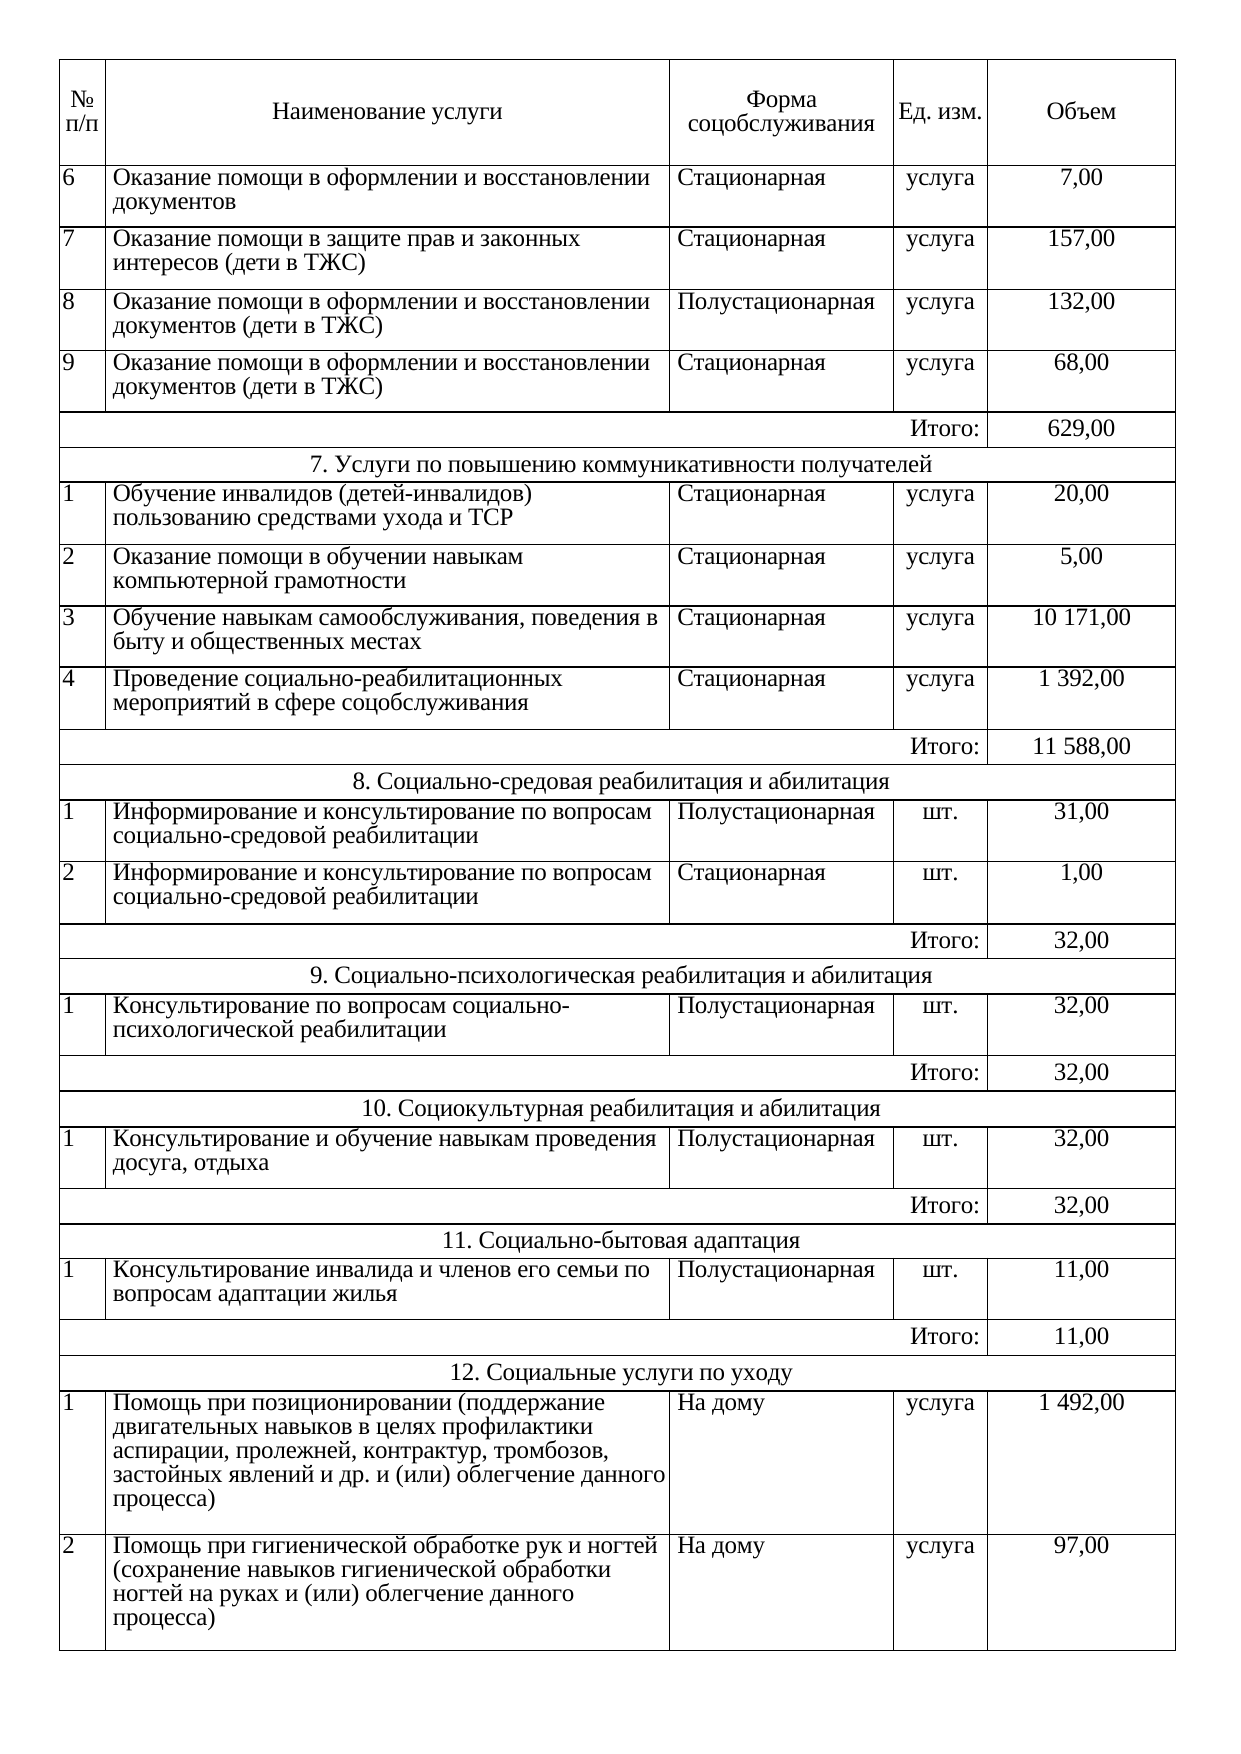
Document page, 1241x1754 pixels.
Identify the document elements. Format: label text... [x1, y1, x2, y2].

table_cell 4 [60, 668, 105, 729]
table_cell 5,00 [988, 545, 1175, 605]
table_cell Ед. изм. [894, 60, 987, 165]
table_cell шт. [894, 995, 987, 1054]
table_cell Полустационарная [670, 1259, 893, 1319]
table_cell 1 [60, 1259, 105, 1319]
table_cell услуга [894, 1392, 987, 1534]
table_cell 32,00 [988, 925, 1175, 957]
table_cell 20,00 [988, 483, 1175, 544]
table_cell Итого: [60, 730, 987, 763]
table_cell 7,00 [988, 166, 1175, 226]
table_cell Стационарная [670, 483, 893, 544]
table_cell Стационарная [670, 166, 893, 226]
table_cell № п/п [60, 60, 105, 165]
table_cell Консультирование инвалида и членов его семьи по вопросам адаптации жилья [106, 1259, 669, 1319]
table_cell шт. [894, 1259, 987, 1319]
table_cell Полустационарная [670, 290, 893, 350]
table_cell 7. Услуги по повышению коммуникативности получателей [60, 448, 1175, 481]
table_cell 1,00 [988, 862, 1175, 923]
table_cell 11. Социально-бытовая адаптация [60, 1225, 1175, 1257]
table_cell 2 [60, 1535, 105, 1650]
table_cell Информирование и консультирование по вопросам социально-средовой реабилитации [106, 862, 669, 923]
table_cell Объем [988, 60, 1175, 165]
table_cell Консультирование и обучение навыкам проведения досуга, отдыха [106, 1128, 669, 1187]
table_cell услуга [894, 166, 987, 226]
table_cell Итого: [60, 1320, 987, 1354]
table_cell услуга [894, 483, 987, 544]
table_cell Информирование и консультирование по вопросам социально-средовой реабилитации [106, 801, 669, 861]
table_cell 11 588,00 [988, 730, 1175, 763]
table_cell шт. [894, 801, 987, 861]
table_cell На дому [670, 1392, 893, 1534]
table_cell Оказание помощи в обучении навыкам компьютерной грамотности [106, 545, 669, 605]
table_cell 6 [60, 166, 105, 226]
table_cell 1 [60, 1128, 105, 1187]
table_cell Итого: [60, 1056, 987, 1090]
table_cell 1 [60, 483, 105, 544]
table_cell 68,00 [988, 351, 1175, 411]
table_cell услуга [894, 1535, 987, 1650]
table_cell Помощь при гигиенической обработке рук и ногтей (сохранение навыков гигиенической обработки ногтей на руках и (или) облегчение данного процесса) [106, 1535, 669, 1650]
table_cell 157,00 [988, 228, 1175, 289]
table_cell 9. Социально-психологическая реабилитация и абилитация [60, 959, 1175, 993]
table_cell Обучение навыкам самообслуживания, поведения в быту и общественных местах [106, 607, 669, 666]
table_cell Консультирование по вопросам социально-психологической реабилитации [106, 995, 669, 1054]
table_cell 31,00 [988, 801, 1175, 861]
table_cell Итого: [60, 1189, 987, 1223]
table_cell 132,00 [988, 290, 1175, 350]
table_cell 1 492,00 [988, 1392, 1175, 1534]
table_cell Оказание помощи в оформлении и восстановлении документов (дети в ТЖС) [106, 290, 669, 350]
table_cell 1 [60, 995, 105, 1054]
table_cell услуга [894, 545, 987, 605]
table_cell услуга [894, 607, 987, 666]
table_cell услуга [894, 351, 987, 411]
table_cell шт. [894, 862, 987, 923]
table_cell 32,00 [988, 1128, 1175, 1187]
table_cell 10. Социокультурная реабилитация и абилитация [60, 1092, 1175, 1126]
table_cell 2 [60, 862, 105, 923]
table_cell 11,00 [988, 1259, 1175, 1319]
table_cell 1 [60, 801, 105, 861]
table_cell 2 [60, 545, 105, 605]
table_cell Наименование услуги [106, 60, 669, 165]
table_cell 9 [60, 351, 105, 411]
table_cell 8 [60, 290, 105, 350]
table_cell 11,00 [988, 1320, 1175, 1354]
table_cell 12. Социальные услуги по уходу [60, 1356, 1175, 1390]
table_cell Итого: [60, 413, 987, 447]
table_cell 1 [60, 1392, 105, 1534]
table_cell 7 [60, 228, 105, 289]
table_cell Стационарная [670, 862, 893, 923]
table_cell Проведение социально-реабилитационных мероприятий в сфере соцобслуживания [106, 668, 669, 729]
table_cell Итого: [60, 925, 987, 957]
table_cell 97,00 [988, 1535, 1175, 1650]
table_cell Обучение инвалидов (детей-инвалидов) пользованию средствами ухода и ТСР [106, 483, 669, 544]
table_cell Полустационарная [670, 1128, 893, 1187]
table_cell Полустационарная [670, 801, 893, 861]
table_cell Стационарная [670, 228, 893, 289]
table_cell Стационарная [670, 607, 893, 666]
table_cell Оказание помощи в оформлении и восстановлении документов (дети в ТЖС) [106, 351, 669, 411]
table_cell Стационарная [670, 668, 893, 729]
table_cell 1 392,00 [988, 668, 1175, 729]
table_cell услуга [894, 290, 987, 350]
table_cell Оказание помощи в защите прав и законных интересов (дети в ТЖС) [106, 228, 669, 289]
table_cell Стационарная [670, 545, 893, 605]
table_cell 32,00 [988, 1189, 1175, 1223]
table_cell услуга [894, 668, 987, 729]
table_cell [106, 166, 669, 226]
table_cell 629,00 [988, 413, 1175, 447]
table_cell услуга [894, 228, 987, 289]
table_cell Помощь при позиционировании (поддержание двигательных навыков в целях профилактики аспирации, пролежней, контрактур, тромбозов, застойных явлений и др. и (или) облегчение данного процесса) [106, 1392, 669, 1534]
table_cell 3 [60, 607, 105, 666]
table_cell 10 171,00 [988, 607, 1175, 666]
table_cell 32,00 [988, 995, 1175, 1054]
table_cell 8. Социально-средовая реабилитация и абилитация [60, 765, 1175, 799]
table_cell Форма соцобслуживания [670, 60, 893, 165]
table_cell шт. [894, 1128, 987, 1187]
table_cell Стационарная [670, 351, 893, 411]
table_cell На дому [670, 1535, 893, 1650]
table_cell Полустационарная [670, 995, 893, 1054]
table_cell 32,00 [988, 1056, 1175, 1090]
